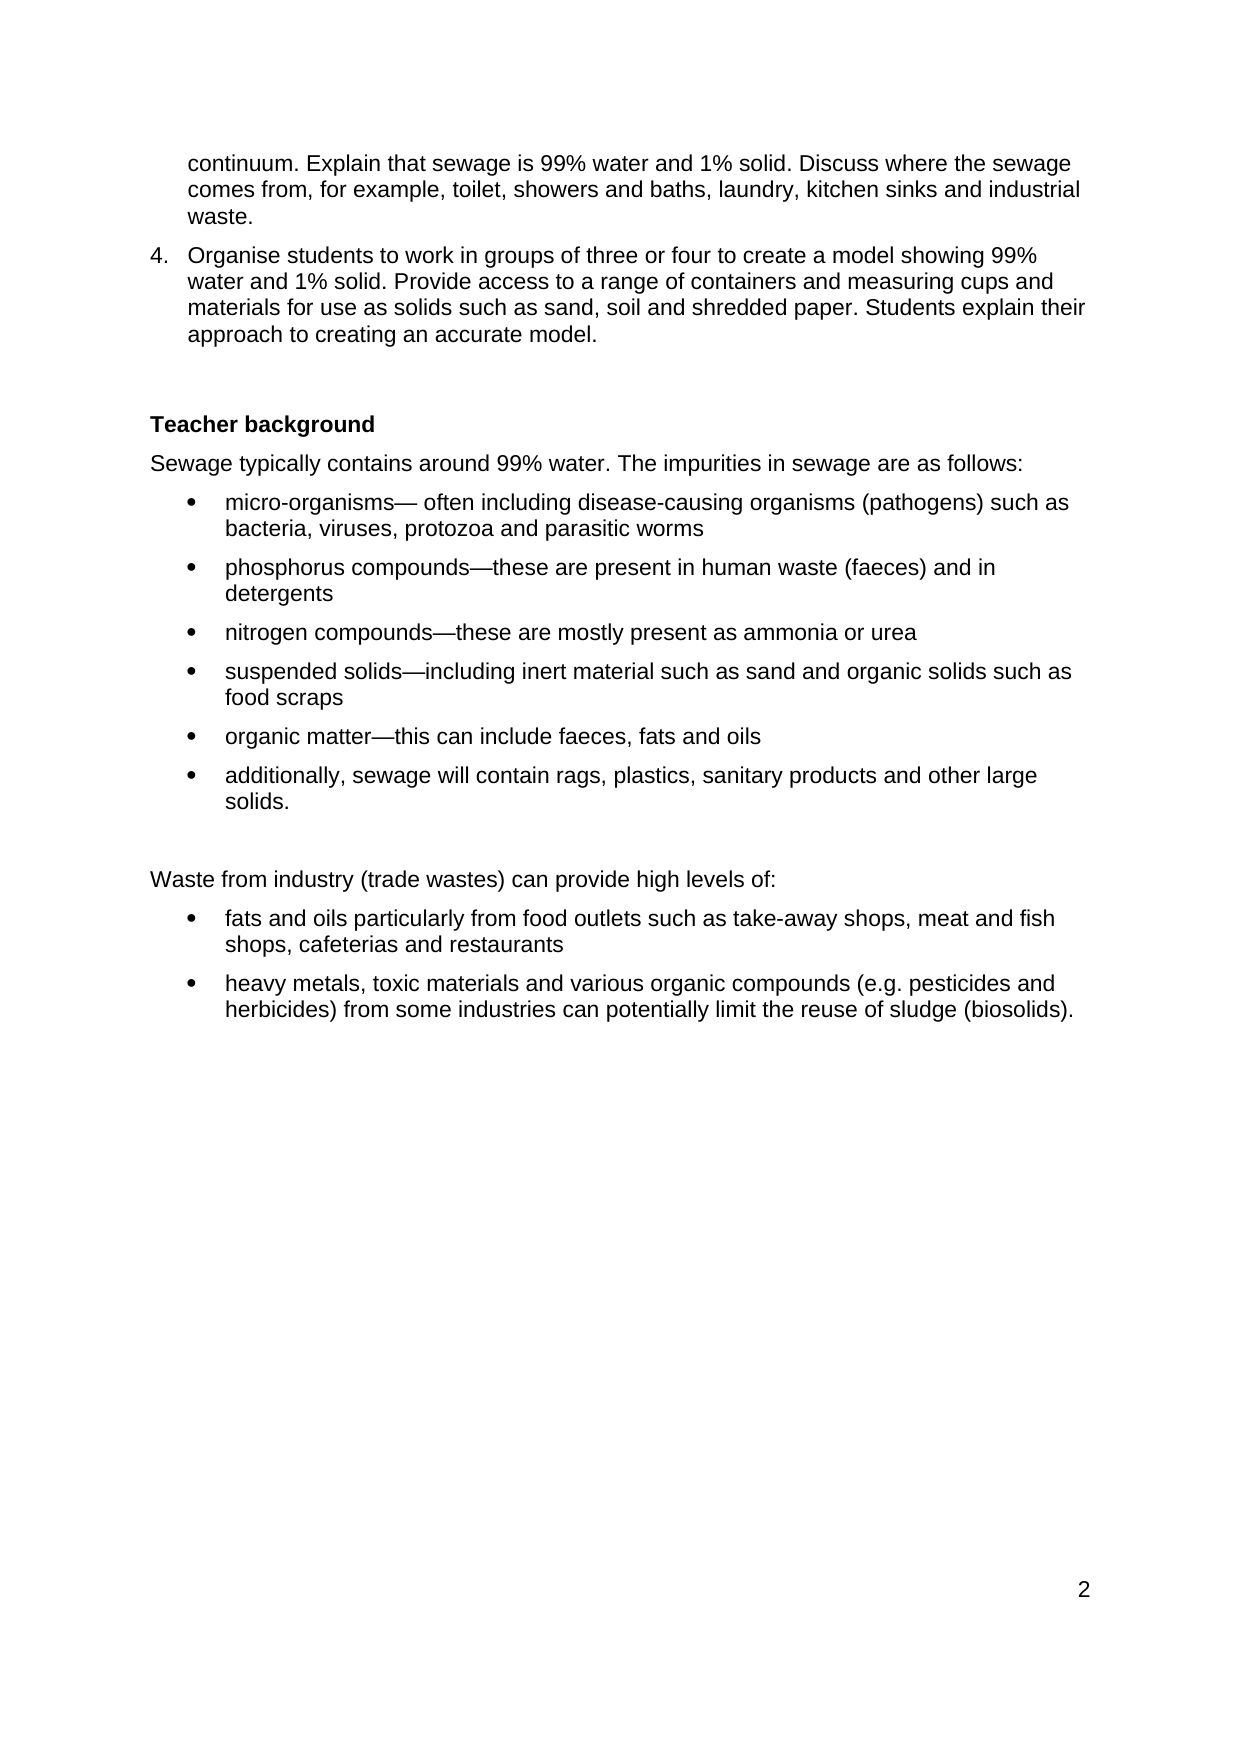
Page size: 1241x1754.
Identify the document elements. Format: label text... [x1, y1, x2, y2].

list fats and oils particularly from food outlets such as take-away shops, meat and fish shops, cafeterias and restaurants [187, 905, 1090, 957]
subtitle Teacher background [150, 411, 1090, 437]
text Sewage typically contains around 99% water. The impurities in sewage are as follows: [150, 450, 1090, 476]
list suspended solids—including inert material such as sand and organic solids such as food scraps [187, 658, 1090, 711]
list micro-organisms— often including disease-causing organisms (pathogens) such as bacteria, viruses, protozoa and parasitic worms [187, 488, 1090, 541]
list phosphorus compounds—these are present in human waste (faeces) and in detergents [187, 554, 1090, 606]
list organic matter—this can include faeces, fats and oils [187, 723, 1090, 749]
list Organise students to work in groups of three or four to create a model showing 99% water and 1% solid. Provide access to a range of containers and measuring cups and materials for use as solids such as sand, soil and shredded paper. Students explain their approach to creating an accurate model. [150, 242, 1090, 347]
text Waste from industry (trade wastes) can provide high levels of: [150, 866, 1090, 892]
list heavy metals, toxic materials and various organic compounds (e.g. pesticides and herbicides) from some industries can potentially limit the reuse of sludge (biosolids). [187, 970, 1090, 1023]
list additionally, sewage will contain rags, plastics, sanitary products and other large solids. [187, 762, 1090, 814]
list nitrogen compounds—these are mostly present as ammonia or urea [187, 619, 1090, 645]
